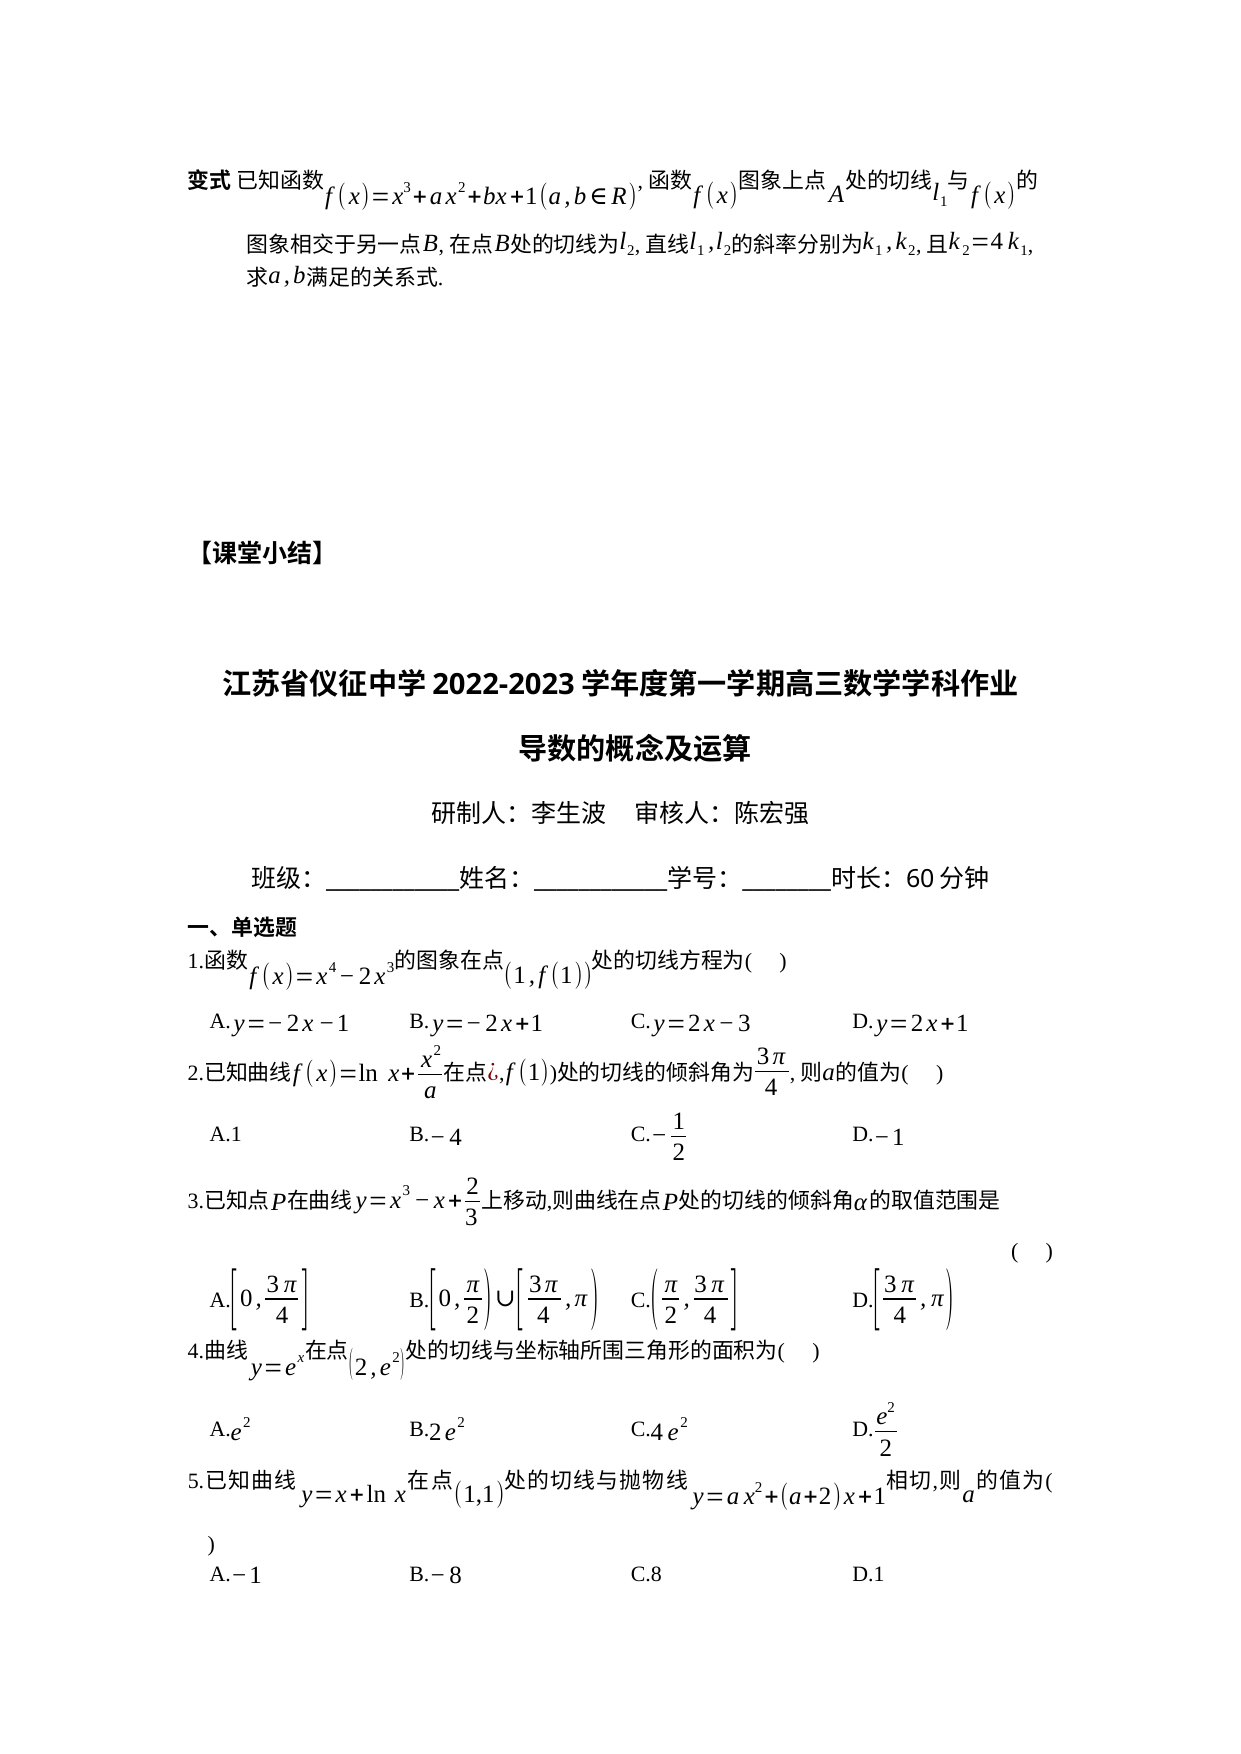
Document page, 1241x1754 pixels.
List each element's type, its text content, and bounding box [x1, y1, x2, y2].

text 变式 已知函数, 函数图象上点处的切线与的图象相交于另一点, 在点处的切线为, 直线的斜率分别为, 且,求满足的关系式. [187, 162, 1053, 292]
text A. B. C. D. [187, 1267, 1053, 1332]
text 3.已知点在曲线上移动,则曲线在点处的切线的倾斜角的取值范围是 [187, 1169, 1053, 1234]
text 一、单选题 [187, 909, 1053, 942]
text 江苏省仪征中学2022-2023学年度第一学期高三数学学科作业 [187, 649, 1053, 714]
text A.1 B. C. D. [187, 1104, 1053, 1169]
text A. B. C.8 D.1 [187, 1559, 1053, 1592]
text 4.曲线在点处的切线与坐标轴所围三角形的面积为( ) [187, 1332, 1053, 1397]
text A. B. C. D. [187, 1007, 1053, 1039]
text A. B. C. D. [187, 1397, 1053, 1462]
text 【课堂小结】 [187, 519, 1053, 584]
text 2.已知曲线在点,)处的切线的倾斜角为, 则的值为( ) [187, 1039, 1053, 1104]
text 导数的概念及运算 [187, 714, 1053, 779]
text 1.函数的图象在点处的切线方程为( ) [187, 942, 1053, 1007]
text ( ) [187, 1234, 1053, 1267]
text 5.已知曲线在点处的切线与抛物线相切,则的值为( ) [188, 1462, 1053, 1559]
text 班级：____________姓名：____________学号：________时长：60分钟 [187, 844, 1053, 909]
text 研制人：李生波 审核人：陈宏强 [187, 779, 1053, 844]
